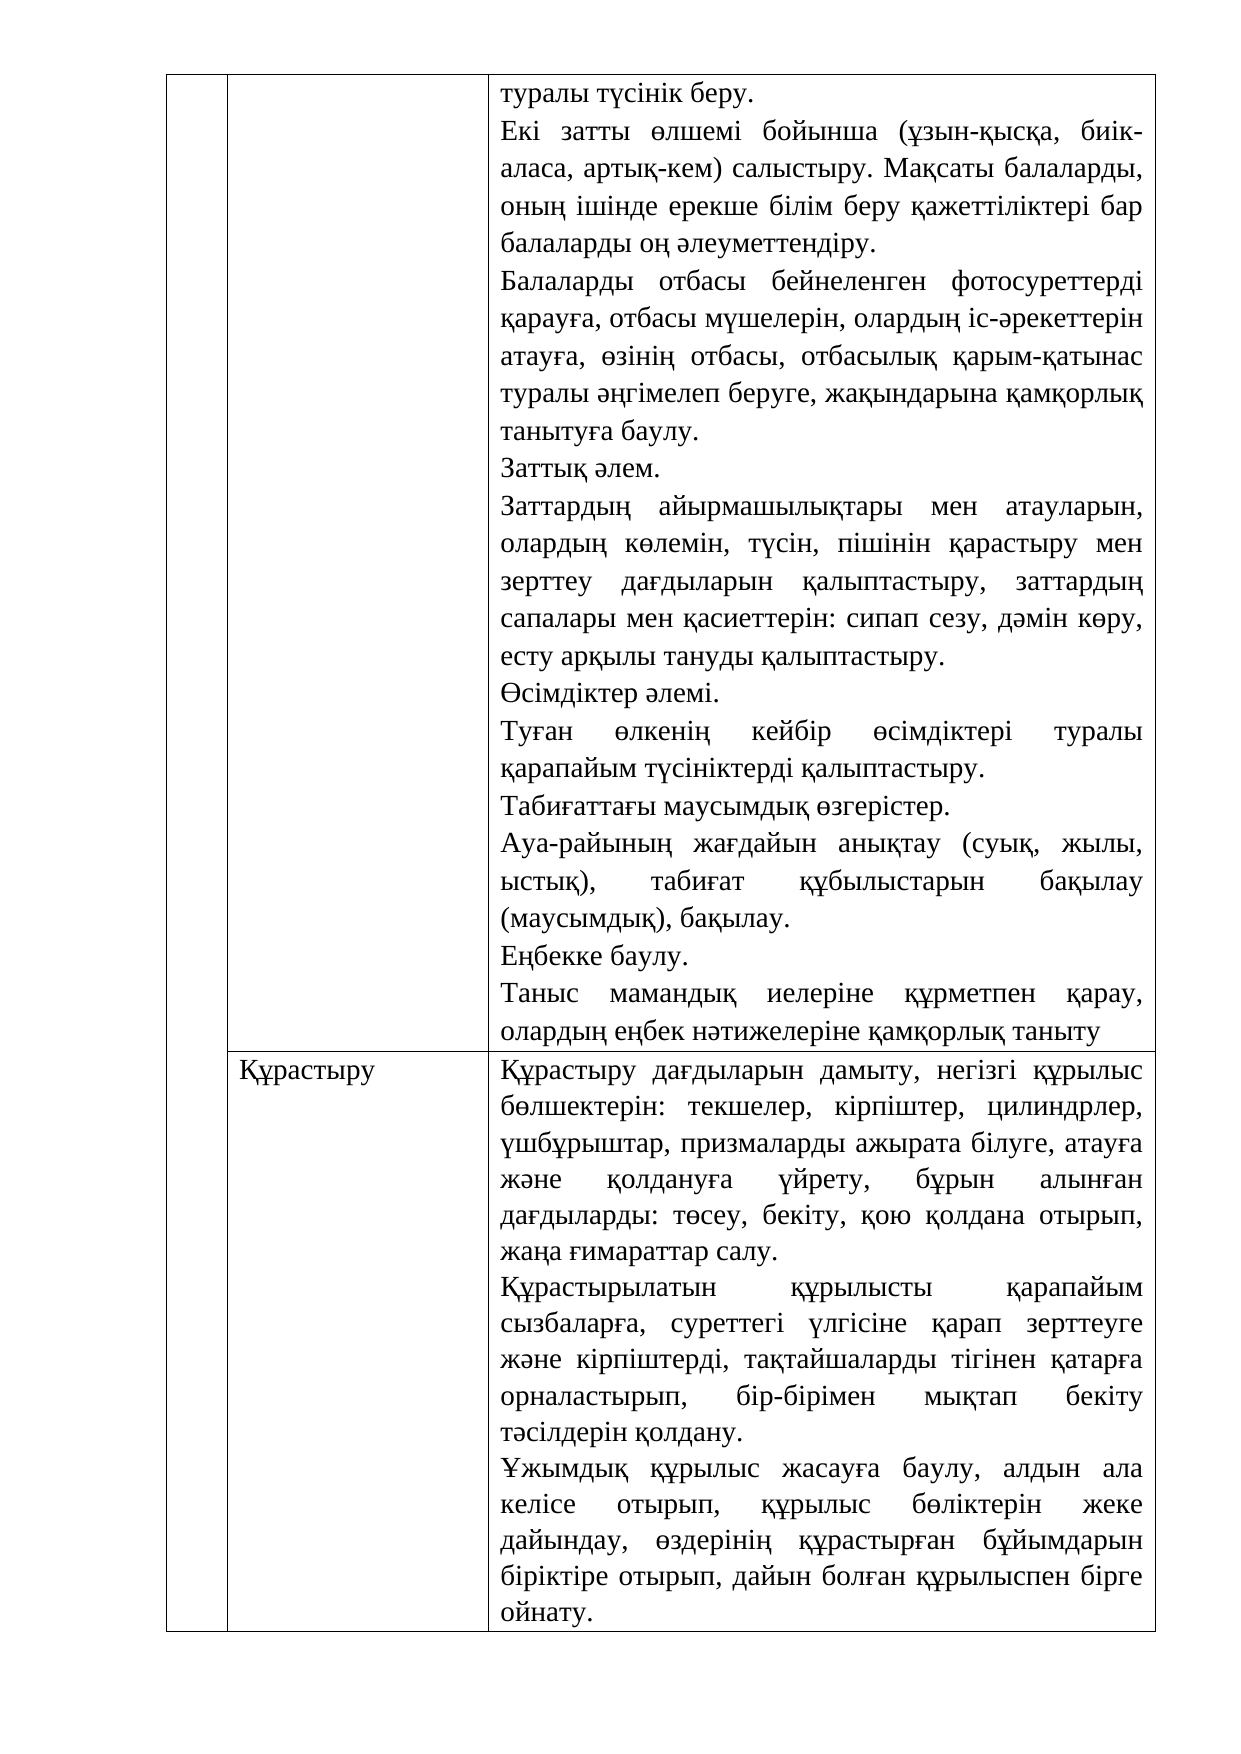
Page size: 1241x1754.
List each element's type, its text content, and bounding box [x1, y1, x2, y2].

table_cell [228, 75, 488, 1051]
table_cell Құрастыру [228, 1052, 488, 1631]
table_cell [489, 75, 1155, 1051]
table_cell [489, 1052, 1155, 1631]
